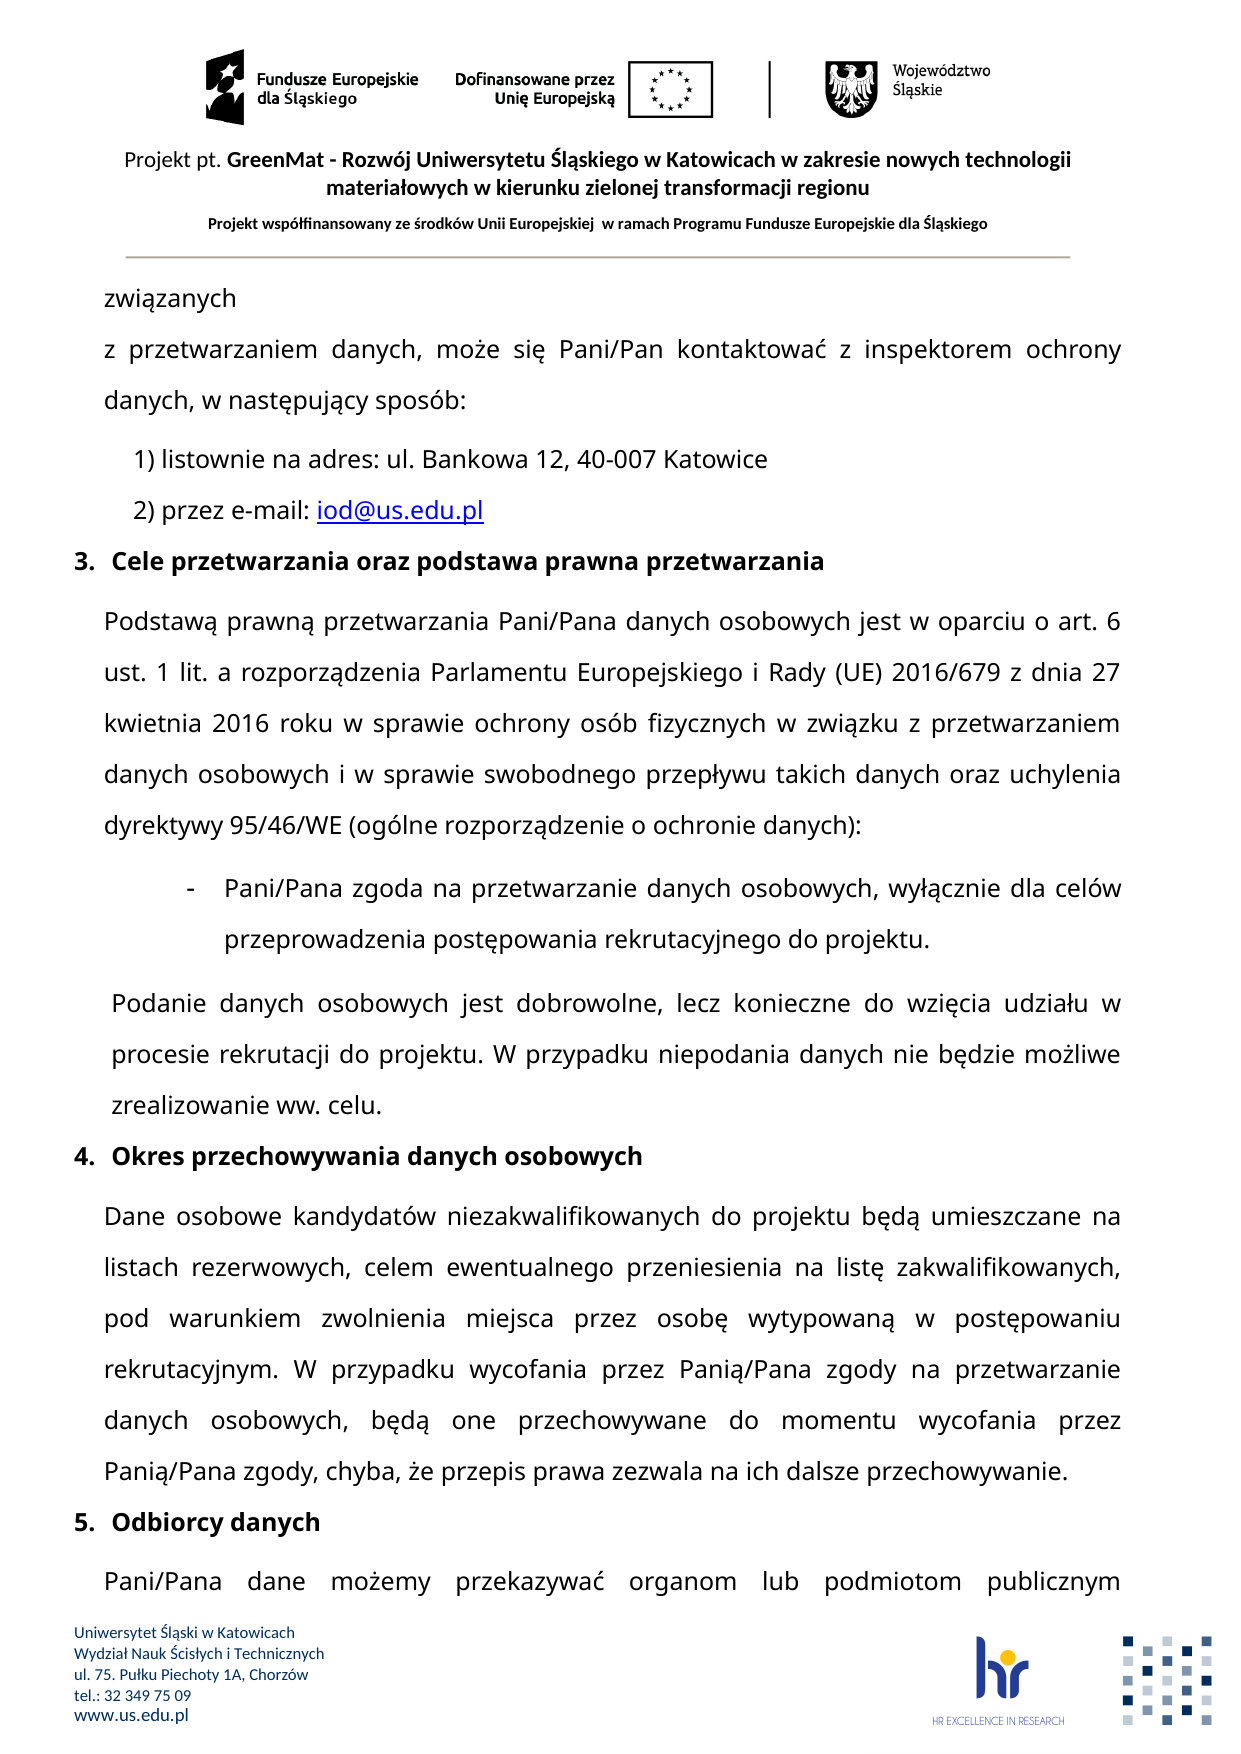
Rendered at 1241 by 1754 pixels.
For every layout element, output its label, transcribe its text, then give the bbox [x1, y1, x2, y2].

picture [186, 29, 1010, 145]
list Cele przetwarzania oraz podstawa prawna przetwarzania [74, 544, 1122, 578]
list Okres przechowywania danych osobowych [74, 1139, 1122, 1173]
list Pani/Pana zgoda na przetwarzanie danych osobowych, wyłącznie dla celów przeprowadzenia postępowania rekrutacyjnego do projektu. [186, 871, 1122, 956]
text 2) przez e-mail: iod@us.edu.pl [74, 493, 1122, 527]
text Podanie danych osobowych jest dobrowolne, lecz konieczne do wzięcia udziału w procesie rekrutacji do projektu. W przypadku niepodania danych nie będzie możliwe zrealizowanie ww. celu. [111, 986, 1122, 1122]
picture [863, 1509, 1240, 1754]
text Dane osobowe kandydatów niezakwalifikowanych do projektu będą umieszczane na listach rezerwowych, celem ewentualnego przeniesienia na listę zakwalifikowanych, pod warunkiem zwolnienia miejsca przez osobę wytypowaną w postępowaniu rekrutacyjnym. W przypadku wycofania przez Panią/Pana zgody na przetwarzanie danych osobowych, będą one przechowywane do momentu wycofania przez Panią/Pana zgody, chyba, że przepis prawa zezwala na ich dalsze przechowywanie. [103, 1198, 1122, 1487]
text Pani/Pana dane możemy przekazywać organom lub podmiotom publicznym uprawnionym do uzyskania danych na podstawie obowiązujących przepisów prawa. [103, 1564, 1122, 1598]
list Odbiorcy danych [74, 1504, 1122, 1538]
text Podstawą prawną przetwarzania Pani/Pana danych osobowych jest w oparciu o art. 6 ust. 1 lit. a rozporządzenia Parlamentu Europejskiego i Rady (UE) 2016/679 z dnia 27 kwietnia 2016 roku w sprawie ochrony osób fizycznych w związku z przetwarzaniem danych osobowych i w sprawie swobodnego przepływu takich danych oraz uchylenia dyrektywy 95/46/WE (ogólne rozporządzenie o ochronie danych): [103, 603, 1122, 842]
text 1) listownie na adres: ul. Bankowa 12, 40-007 Katowice [74, 442, 1122, 476]
